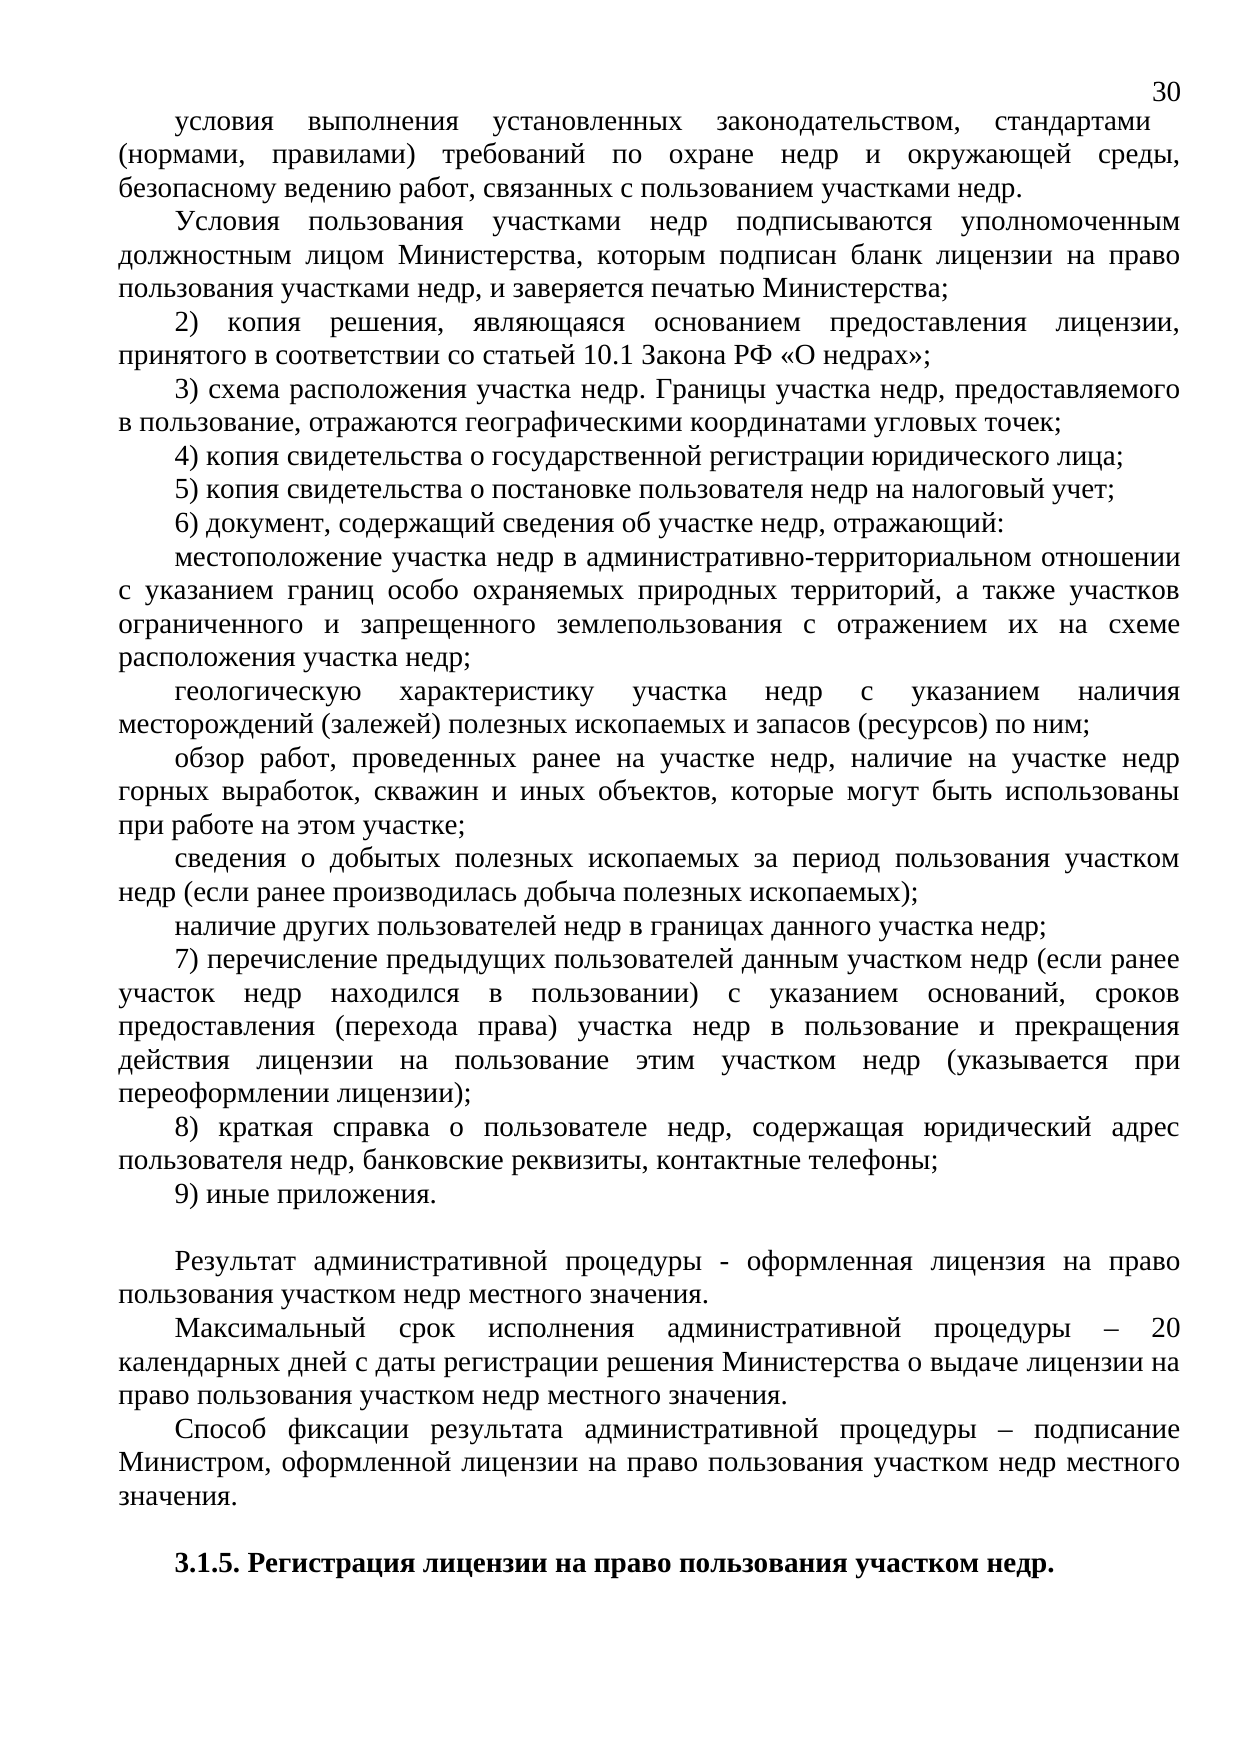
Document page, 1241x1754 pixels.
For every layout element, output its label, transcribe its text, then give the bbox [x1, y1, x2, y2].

text Результат административной процедуры - оформленная лицензия на право пользования участком недр местного значения. [118, 1243, 1181, 1310]
text Условия пользования участками недр подписываются уполномоченным должностным лицом Министерства, которым подписан бланк лицензии на право пользования участками недр, и заверяется печатью Министерства; [118, 203, 1181, 304]
text 6) документ, содержащий сведения об участке недр, отражающий: [118, 505, 1181, 539]
text местоположение участка недр в административно-территориальном отношении с указанием границ особо охраняемых природных территорий, а также участков ограниченного и запрещенного землепользования с отражением их на схеме расположения участка недр; [118, 539, 1181, 673]
text 2) копия решения, являющаяся основанием предоставления лицензии, принятого в соответствии со статьей 10.1 Закона РФ «О недрах»; [118, 304, 1181, 371]
text 8) краткая справка о пользователе недр, содержащая юридический адрес пользователя недр, банковские реквизиты, контактные телефоны; [118, 1109, 1181, 1176]
text обзор работ, проведенных ранее на участке недр, наличие на участке недр горных выработок, скважин и иных объектов, которые могут быть использованы при работе на этом участке; [118, 740, 1181, 841]
text условия выполнения установленных законодательством, стандартами (нормами, правилами) требований по охране недр и окружающей среды, безопасному ведению работ, связанных с пользованием участками недр. [118, 103, 1181, 203]
text наличие других пользователей недр в границах данного участка недр; [118, 908, 1181, 941]
text 5) копия свидетельства о постановке пользователя недр на налоговый учет; [118, 472, 1181, 505]
text сведения о добытых полезных ископаемых за период пользования участком недр (если ранее производилась добыча полезных ископаемых); [118, 841, 1181, 908]
text 3.1.5. Регистрация лицензии на право пользования участком недр. [118, 1545, 1181, 1578]
text геологическую характеристику участка недр с указанием наличия месторождений (залежей) полезных ископаемых и запасов (ресурсов) по ним; [118, 673, 1181, 740]
text 9) иные приложения. [118, 1176, 1181, 1209]
text Способ фиксации результата административной процедуры – подписание Министром, оформленной лицензии на право пользования участком недр местного значения. [118, 1411, 1181, 1511]
text 3) схема расположения участка недр. Границы участка недр, предоставляемого в пользование, отражаются географическими координатами угловых точек; [118, 371, 1181, 438]
text 4) копия свидетельства о государственной регистрации юридического лица; [118, 438, 1181, 472]
text Максимальный срок исполнения административной процедуры – 20 календарных дней с даты регистрации решения Министерства о выдаче лицензии на право пользования участком недр местного значения. [118, 1310, 1181, 1411]
text 7) перечисление предыдущих пользователей данным участком недр (если ранее участок недр находился в пользовании) с указанием оснований, сроков предоставления (перехода права) участка недр в пользование и прекращения действия лицензии на пользование этим участком недр (указывается при переоформлении лицензии); [118, 941, 1181, 1109]
